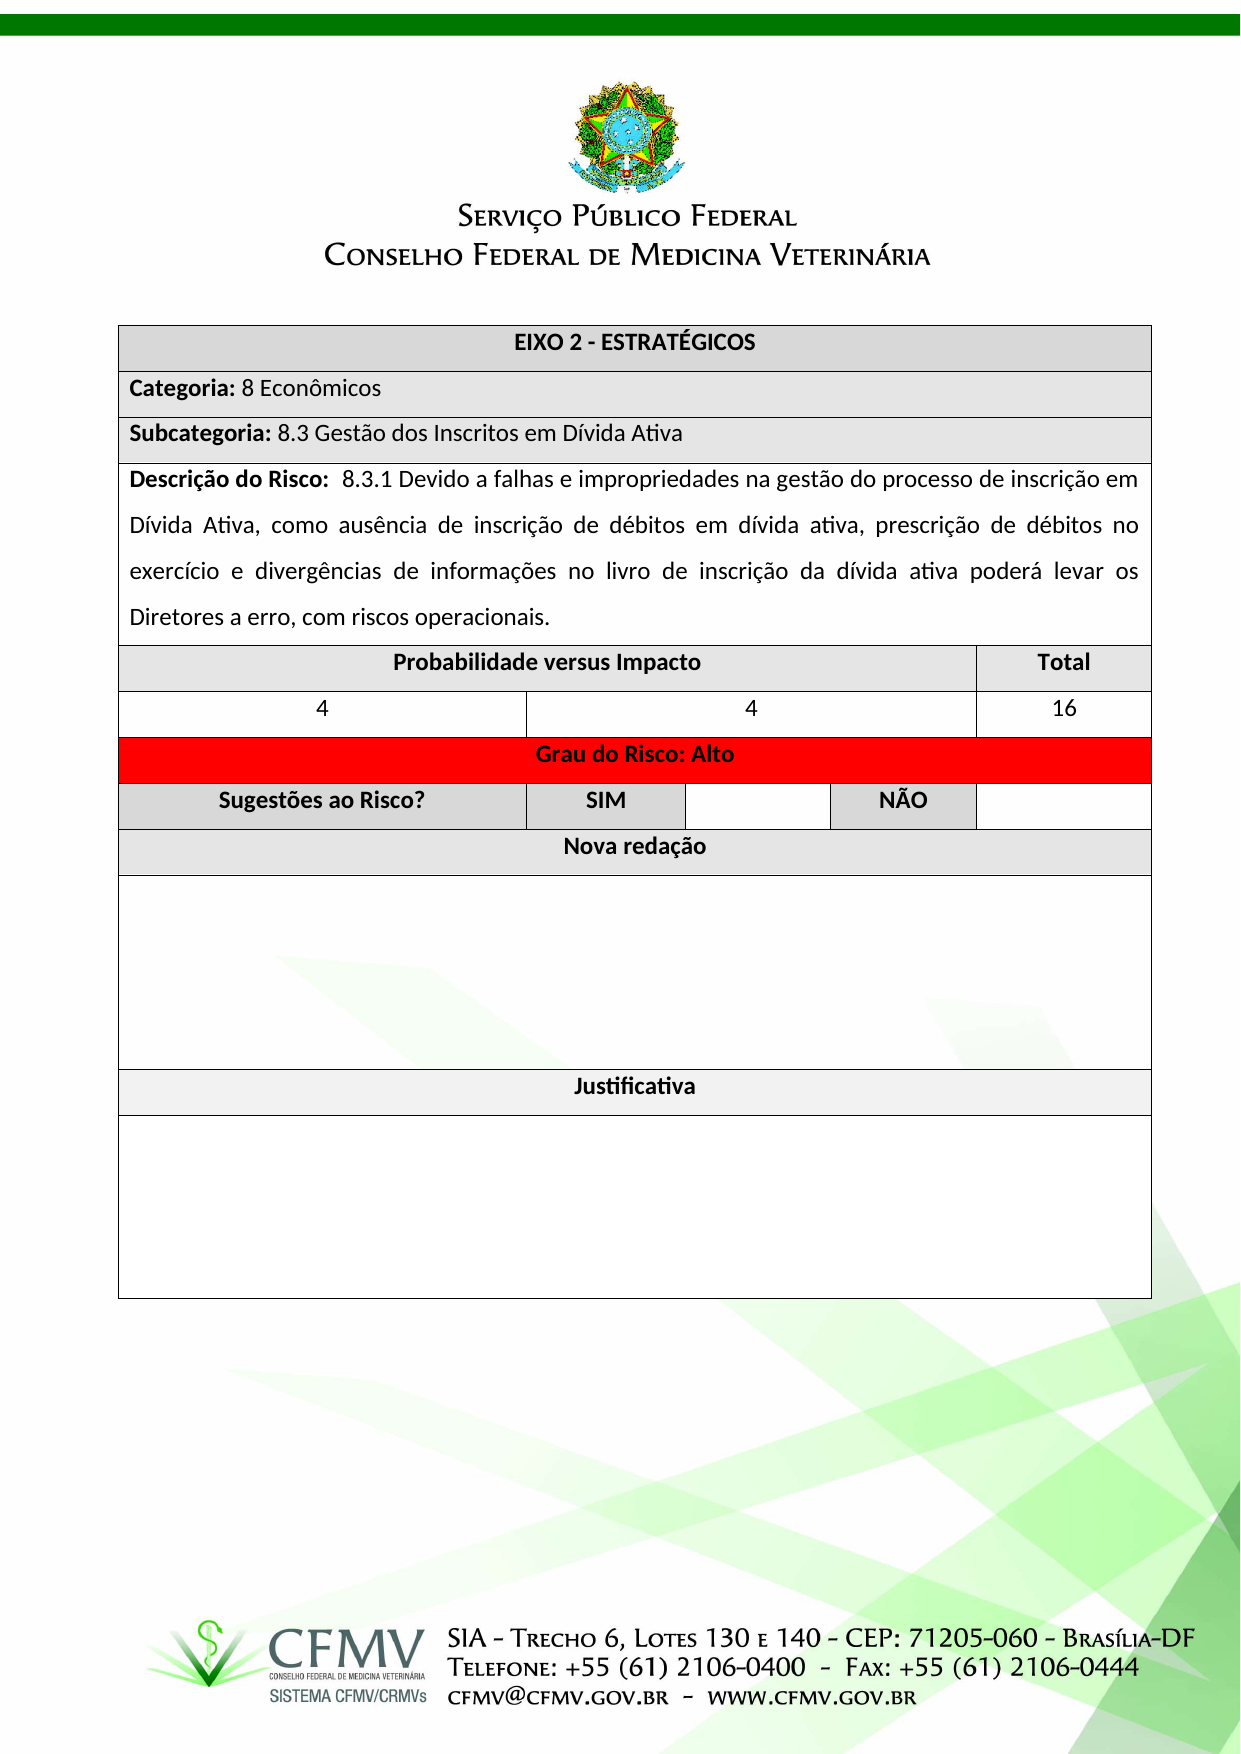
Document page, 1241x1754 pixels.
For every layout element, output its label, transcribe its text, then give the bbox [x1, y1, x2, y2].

table_cell [686, 784, 830, 829]
table_cell [119, 1116, 1151, 1298]
table_cell Probabilidade versus Impacto [119, 646, 976, 691]
table_cell SIM [527, 784, 685, 829]
table_cell Total [977, 646, 1151, 691]
table_cell [977, 784, 1151, 829]
table_cell Subcategoria: 8.3 Gestão dos Inscritos em Dívida Ativa [119, 418, 1151, 462]
table_cell 4 [119, 692, 526, 737]
table_cell Grau do Risco: Alto [119, 738, 1151, 783]
table_header EIXO 2 - ESTRATÉGICOS [119, 326, 1151, 371]
table_cell Categoria: 8 Econômicos [119, 372, 1151, 417]
table_cell Nova redação [119, 830, 1151, 874]
table_cell 16 [977, 692, 1151, 737]
table_cell [119, 876, 1151, 1069]
table_cell Descrição do Risco: 8.3.1 Devido a falhas e impropriedades na gestão do processo de inscrição em Dívida Ativa, como ausência de inscrição de débitos em dívida ativa, prescrição de débitos no exercício e divergências de informações no livro de inscrição da dívida ativa poderá levar os Diretores a erro, com riscos operacionais. [119, 464, 1151, 645]
table_cell 4 [527, 692, 976, 737]
picture [0, 14, 1241, 1754]
table_cell Justificativa [119, 1070, 1151, 1115]
table_cell Sugestões ao Risco? [119, 784, 526, 829]
table_cell NÃO [831, 784, 976, 829]
